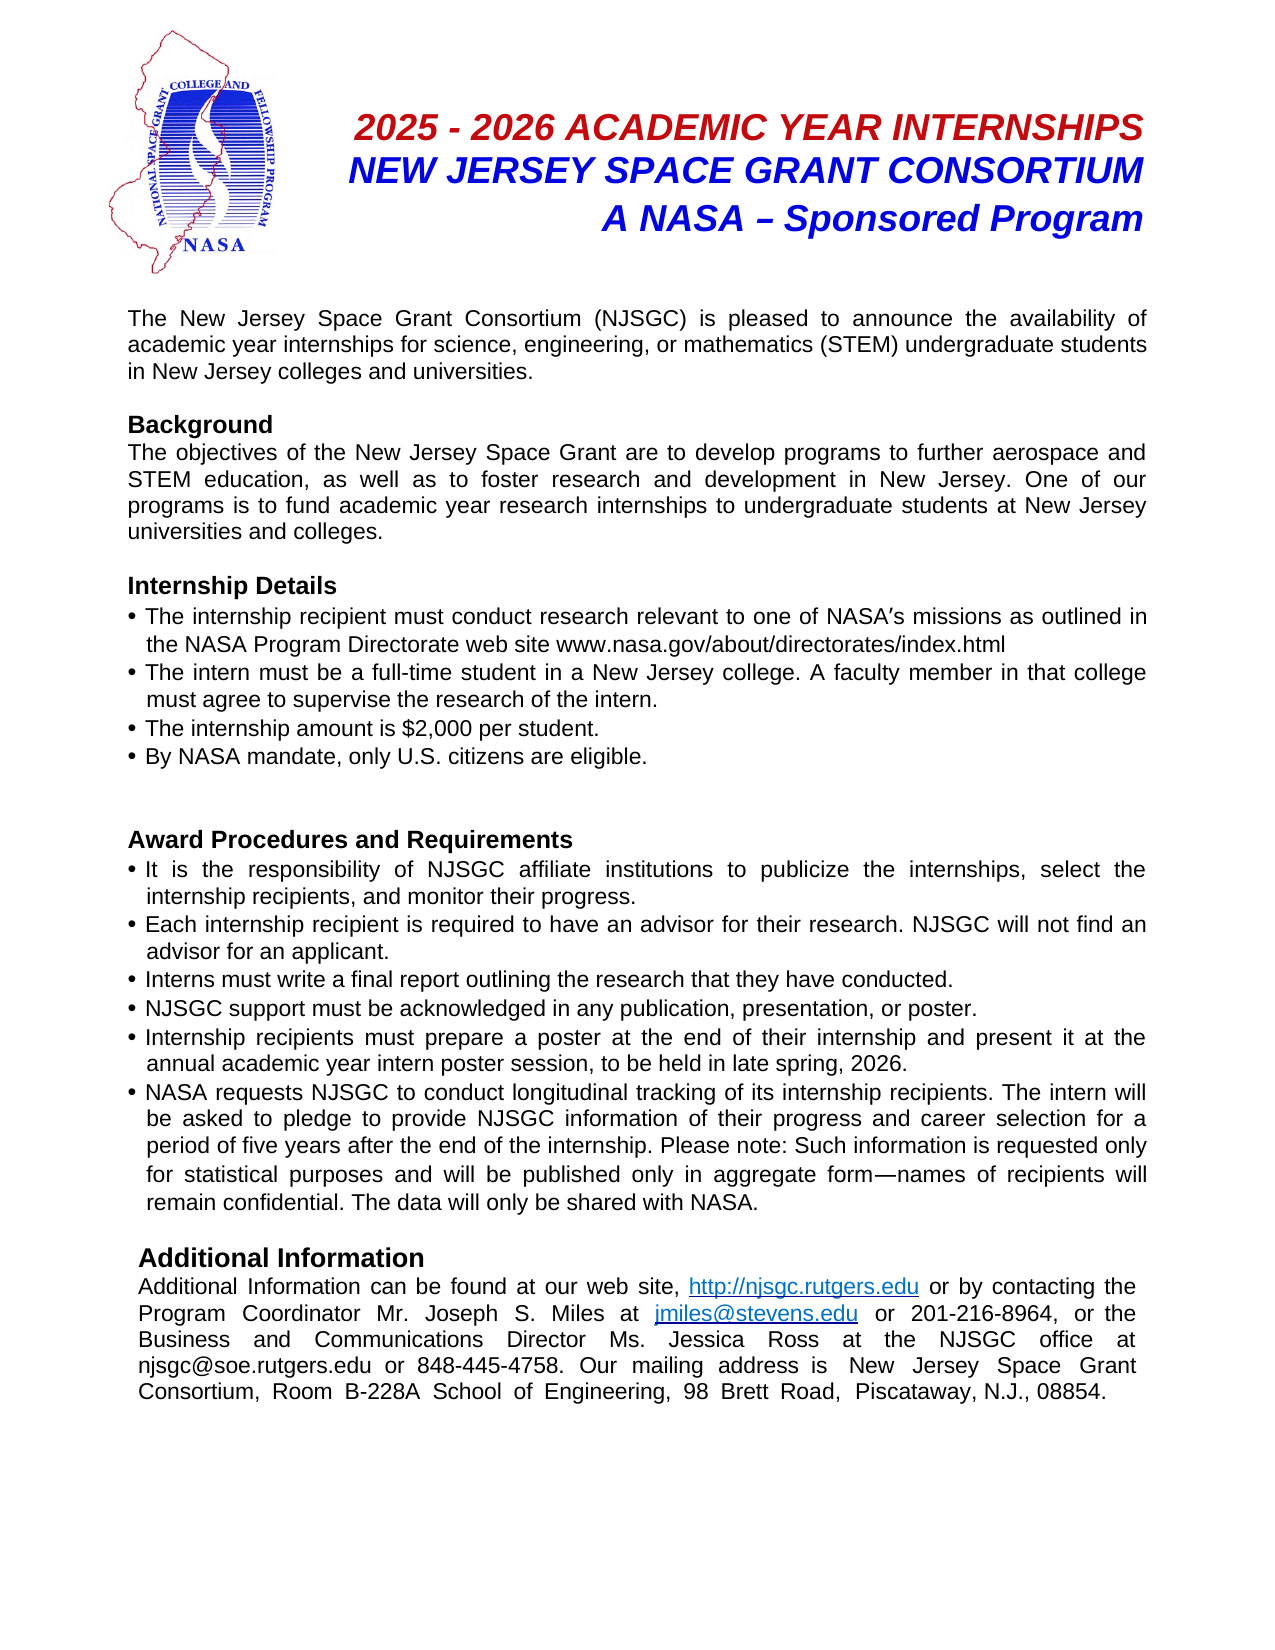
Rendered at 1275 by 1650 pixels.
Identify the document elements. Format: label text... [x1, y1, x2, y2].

list By NASA mandate, only U.S. citizens are eligible. [127, 741, 1147, 770]
text NEW JERSEY SPACE GRANT CONSORTIUM [276, 148, 1147, 191]
text The New Jersey Space Grant Consortium (NJSGC) is pleased to announce the availability of academic year internships for science, engineering, or mathematics (STEM) undergraduate students in New Jersey colleges and universities. [127, 305, 1147, 384]
list The internship recipient must conduct research relevant to one of NASA’s missions as outlined in the NASA Program Directorate web site www.nasa.gov/about/directorates/index.html [127, 600, 1147, 657]
subtitle Additional Information [138, 1242, 1147, 1273]
subtitle A NASA – Sponsored Program [276, 191, 1147, 242]
text Additional Information can be found at our web site, http://njsgc.rutgers.edu or by contacting the Program Coordinator Mr. Joseph S. Miles at jmiles@stevens.edu or 201-216-8964, or the Business and Communications Director Ms. Jessica Ross at the NJSGC office at njsgc@soe.rutgers.edu or 848-445-4758. Our mailing address is New Jersey Space Grant Consortium, Room B-228A School of Engineering, 98 Brett Road, Piscataway, N.J., 08854. [138, 1274, 1136, 1404]
picture [108, 30, 276, 274]
list The internship amount is $2,000 per student. [127, 712, 1147, 741]
list Each internship recipient is required to have an advisor for their research. NJSGC will not find an advisor for an applicant. [127, 909, 1147, 964]
subtitle 2025 - 2026 ACADEMIC YEAR INTERNSHIPS [276, 105, 1147, 148]
subtitle Internship Details [127, 571, 1147, 600]
list NASA requests NJSGC to conduct longitudinal tracking of its internship recipients. The intern will be asked to pledge to provide NJSGC information of their progress and career selection for a period of five years after the end of the internship. Please note: Such information is requested only for statistical purposes and will be published only in aggregate form—names of recipients will remain confidential. The data will only be shared with NASA. [127, 1077, 1147, 1216]
text Award Procedures and Requirements [127, 825, 1147, 854]
subtitle Background [127, 411, 1147, 439]
list NJSGC support must be acknowledged in any publication, presentation, or poster. [127, 993, 1147, 1022]
text The objectives of the New Jersey Space Grant are to develop programs to further aerospace and STEM education, as well as to foster research and development in New Jersey. One of our programs is to fund academic year research internships to undergraduate students at New Jersey universities and colleges. [127, 439, 1147, 545]
list The intern must be a full-time student in a New Jersey college. A faculty member in that college must agree to supervise the research of the intern. [127, 657, 1147, 712]
list It is the responsibility of NJSGC affiliate institutions to publicize the internships, select the internship recipients, and monitor their progress. [127, 854, 1147, 909]
list Interns must write a final report outlining the research that they have conducted. [127, 964, 1147, 993]
list Internship recipients must prepare a poster at the end of their internship and present it at the annual academic year intern poster session, to be held in late spring, 2026. [127, 1022, 1147, 1077]
